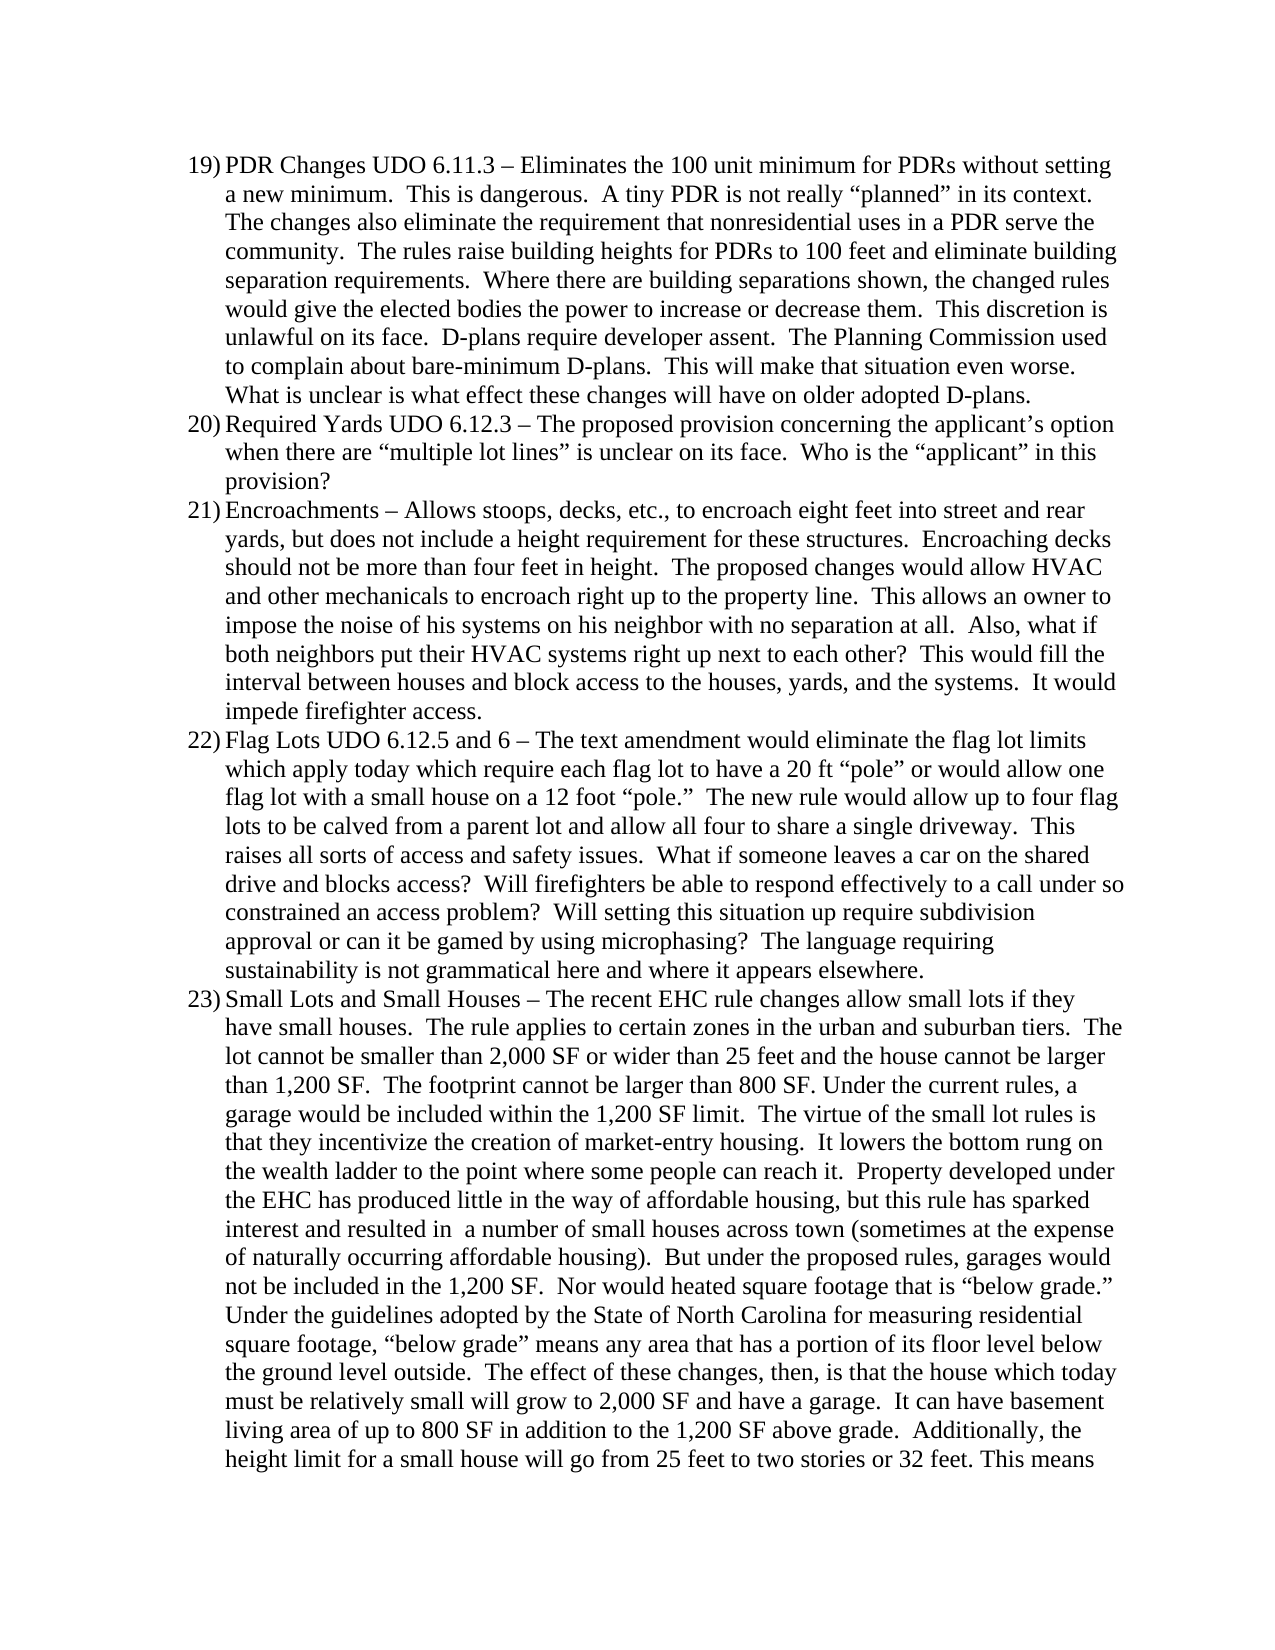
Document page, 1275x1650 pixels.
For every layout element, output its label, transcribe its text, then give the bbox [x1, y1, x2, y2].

list Flag Lots UDO 6.12.5 and 6 – The text amendment would eliminate the flag lot limits which apply today which require each flag lot to have a 20 ft “pole” or would allow one flag lot with a small house on a 12 foot “pole.” The new rule would allow up to four flag lots to be calved from a parent lot and allow all four to share a single driveway. This raises all sorts of access and safety issues. What if someone leaves a car on the shared drive and blocks access? Will firefighters be able to respond effectively to a call under so constrained an access problem? Will setting this situation up require subdivision approval or can it be gamed by using microphasing? The language requiring sustainability is not grammatical here and where it appears elsewhere. [187, 725, 1125, 984]
list Encroachments – Allows stoops, decks, etc., to encroach eight feet into street and rear yards, but does not include a height requirement for these structures. Encroaching decks should not be more than four feet in height. The proposed changes would allow HVAC and other mechanicals to encroach right up to the property line. This allows an owner to impose the noise of his systems on his neighbor with no separation at all. Also, what if both neighbors put their HVAC systems right up next to each other? This would fill the interval between houses and block access to the houses, yards, and the systems. It would impede firefighter access. [187, 495, 1125, 725]
list Required Yards UDO 6.12.3 – The proposed provision concerning the applicant’s option when there are “multiple lot lines” is unclear on its face. Who is the “applicant” in this provision? [187, 409, 1125, 495]
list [187, 984, 1125, 1472]
list PDR Changes UDO 6.11.3 – Eliminates the 100 unit minimum for PDRs without setting a new minimum. This is dangerous. A tiny PDR is not really “planned” in its context. The changes also eliminate the requirement that nonresidential uses in a PDR serve the community. The rules raise building heights for PDRs to 100 feet and eliminate building separation requirements. Where there are building separations shown, the changed rules would give the elected bodies the power to increase or decrease them. This discretion is unlawful on its face. D-plans require developer assent. The Planning Commission used to complain about bare-minimum D-plans. This will make that situation even worse. What is unclear is what effect these changes will have on older adopted D-plans. [187, 150, 1125, 409]
